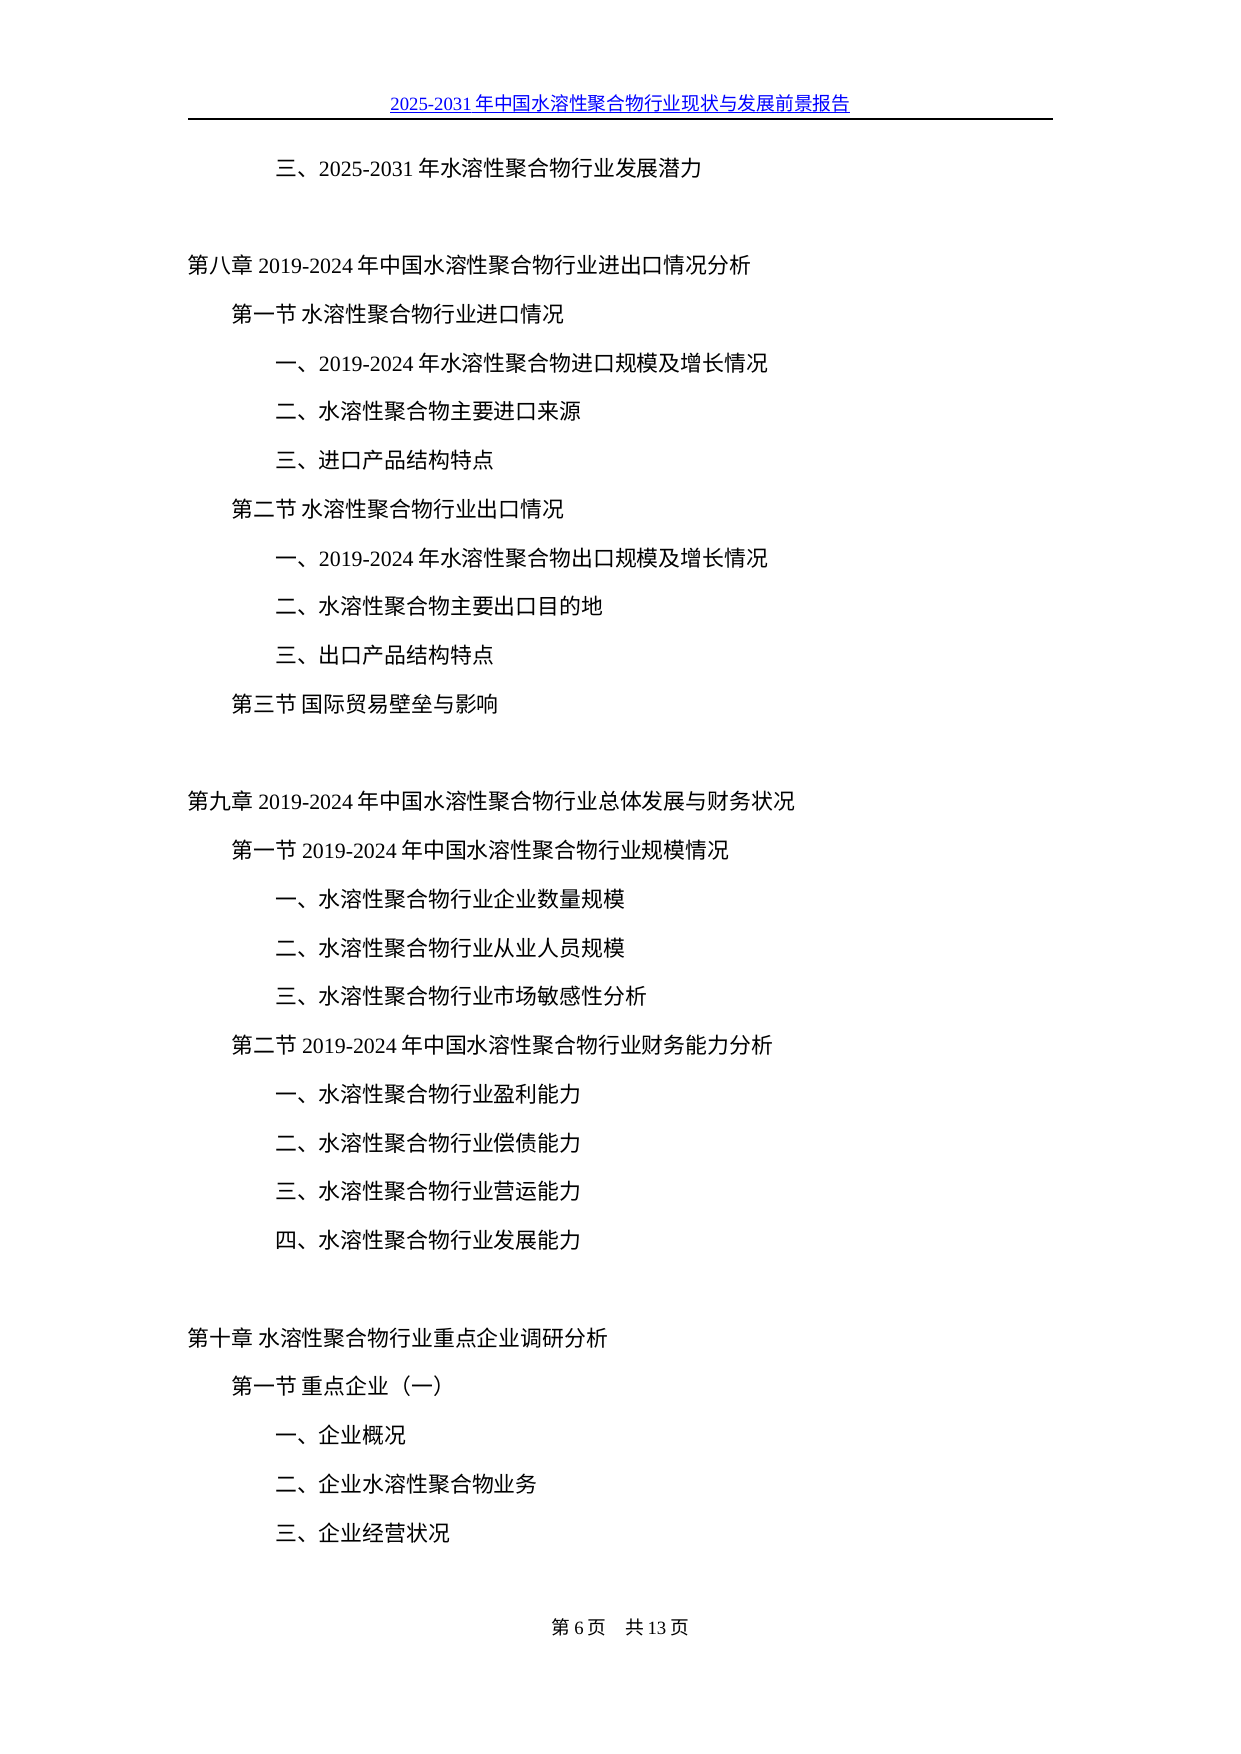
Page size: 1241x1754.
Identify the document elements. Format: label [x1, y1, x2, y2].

text [187, 150, 1053, 1548]
